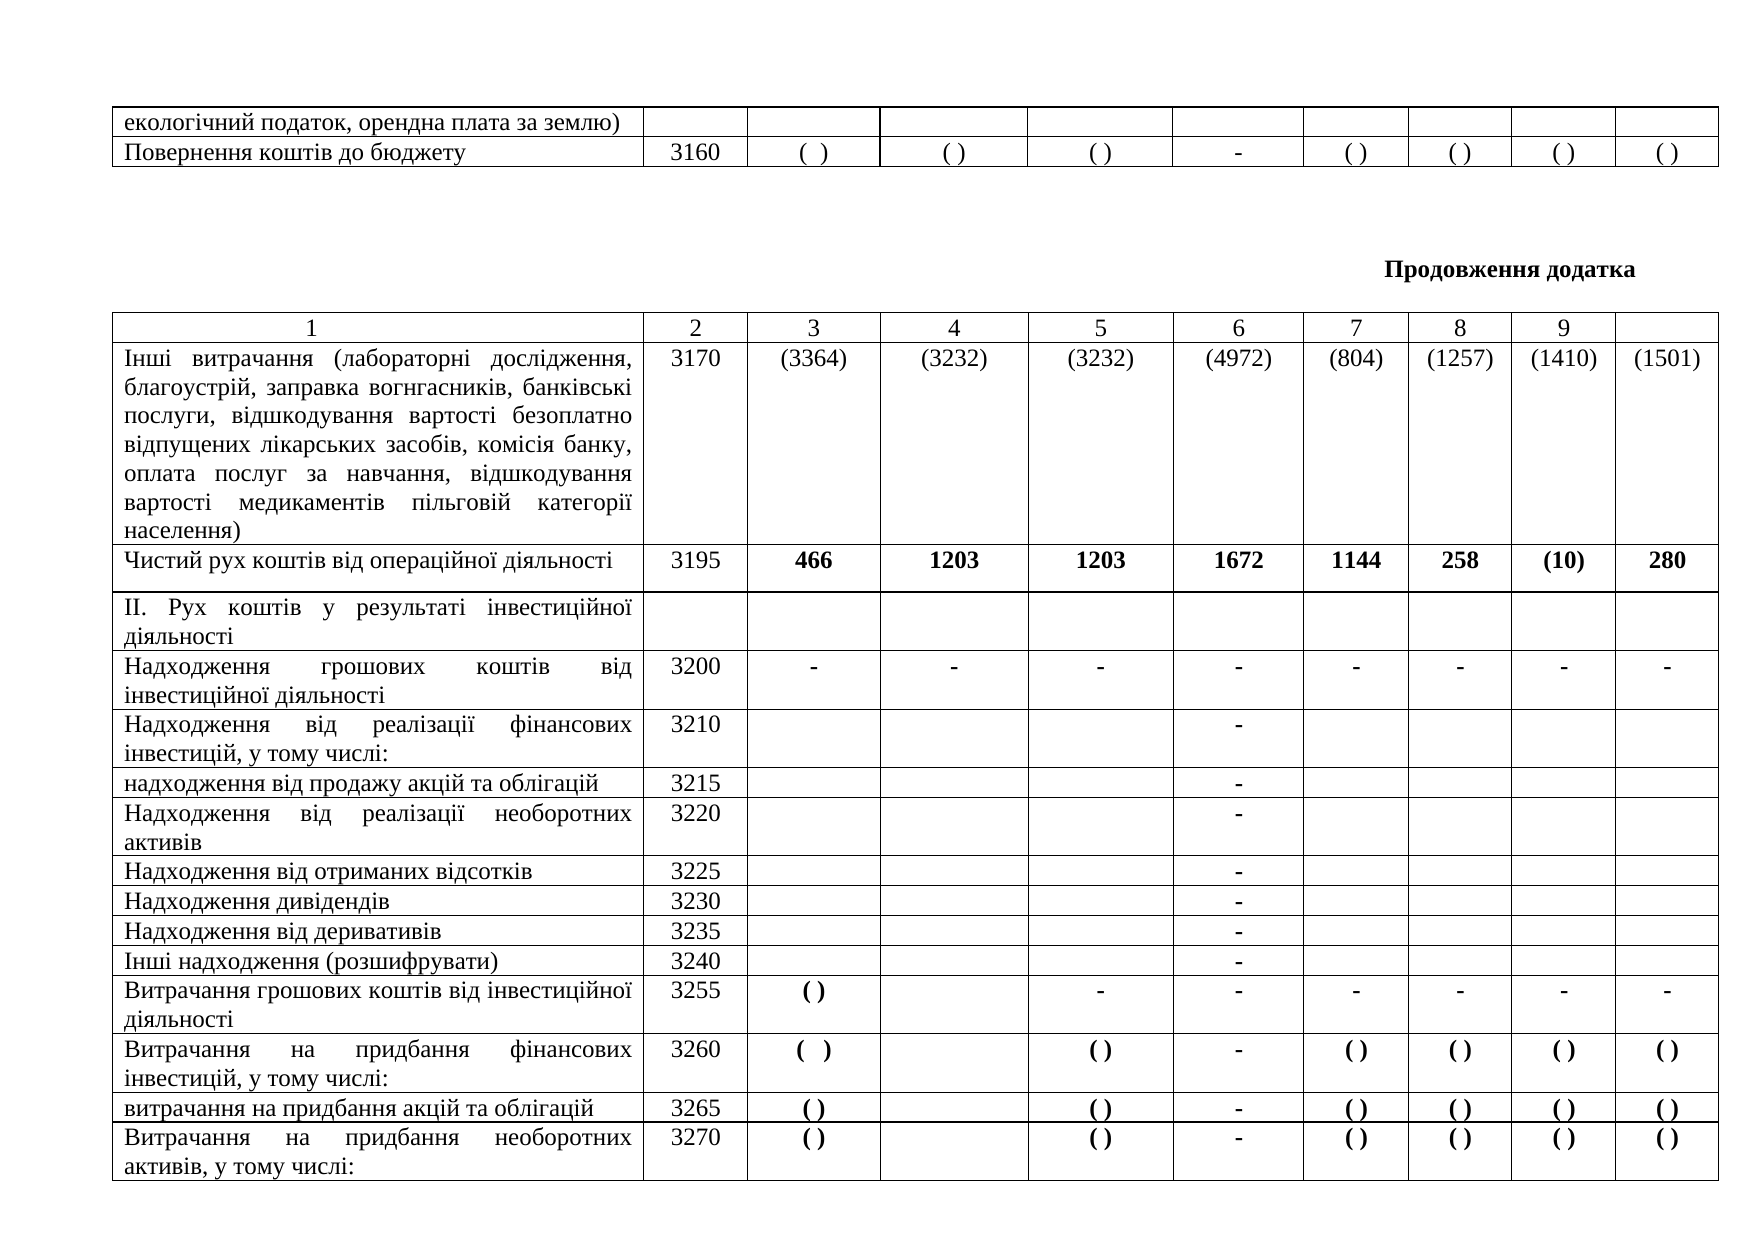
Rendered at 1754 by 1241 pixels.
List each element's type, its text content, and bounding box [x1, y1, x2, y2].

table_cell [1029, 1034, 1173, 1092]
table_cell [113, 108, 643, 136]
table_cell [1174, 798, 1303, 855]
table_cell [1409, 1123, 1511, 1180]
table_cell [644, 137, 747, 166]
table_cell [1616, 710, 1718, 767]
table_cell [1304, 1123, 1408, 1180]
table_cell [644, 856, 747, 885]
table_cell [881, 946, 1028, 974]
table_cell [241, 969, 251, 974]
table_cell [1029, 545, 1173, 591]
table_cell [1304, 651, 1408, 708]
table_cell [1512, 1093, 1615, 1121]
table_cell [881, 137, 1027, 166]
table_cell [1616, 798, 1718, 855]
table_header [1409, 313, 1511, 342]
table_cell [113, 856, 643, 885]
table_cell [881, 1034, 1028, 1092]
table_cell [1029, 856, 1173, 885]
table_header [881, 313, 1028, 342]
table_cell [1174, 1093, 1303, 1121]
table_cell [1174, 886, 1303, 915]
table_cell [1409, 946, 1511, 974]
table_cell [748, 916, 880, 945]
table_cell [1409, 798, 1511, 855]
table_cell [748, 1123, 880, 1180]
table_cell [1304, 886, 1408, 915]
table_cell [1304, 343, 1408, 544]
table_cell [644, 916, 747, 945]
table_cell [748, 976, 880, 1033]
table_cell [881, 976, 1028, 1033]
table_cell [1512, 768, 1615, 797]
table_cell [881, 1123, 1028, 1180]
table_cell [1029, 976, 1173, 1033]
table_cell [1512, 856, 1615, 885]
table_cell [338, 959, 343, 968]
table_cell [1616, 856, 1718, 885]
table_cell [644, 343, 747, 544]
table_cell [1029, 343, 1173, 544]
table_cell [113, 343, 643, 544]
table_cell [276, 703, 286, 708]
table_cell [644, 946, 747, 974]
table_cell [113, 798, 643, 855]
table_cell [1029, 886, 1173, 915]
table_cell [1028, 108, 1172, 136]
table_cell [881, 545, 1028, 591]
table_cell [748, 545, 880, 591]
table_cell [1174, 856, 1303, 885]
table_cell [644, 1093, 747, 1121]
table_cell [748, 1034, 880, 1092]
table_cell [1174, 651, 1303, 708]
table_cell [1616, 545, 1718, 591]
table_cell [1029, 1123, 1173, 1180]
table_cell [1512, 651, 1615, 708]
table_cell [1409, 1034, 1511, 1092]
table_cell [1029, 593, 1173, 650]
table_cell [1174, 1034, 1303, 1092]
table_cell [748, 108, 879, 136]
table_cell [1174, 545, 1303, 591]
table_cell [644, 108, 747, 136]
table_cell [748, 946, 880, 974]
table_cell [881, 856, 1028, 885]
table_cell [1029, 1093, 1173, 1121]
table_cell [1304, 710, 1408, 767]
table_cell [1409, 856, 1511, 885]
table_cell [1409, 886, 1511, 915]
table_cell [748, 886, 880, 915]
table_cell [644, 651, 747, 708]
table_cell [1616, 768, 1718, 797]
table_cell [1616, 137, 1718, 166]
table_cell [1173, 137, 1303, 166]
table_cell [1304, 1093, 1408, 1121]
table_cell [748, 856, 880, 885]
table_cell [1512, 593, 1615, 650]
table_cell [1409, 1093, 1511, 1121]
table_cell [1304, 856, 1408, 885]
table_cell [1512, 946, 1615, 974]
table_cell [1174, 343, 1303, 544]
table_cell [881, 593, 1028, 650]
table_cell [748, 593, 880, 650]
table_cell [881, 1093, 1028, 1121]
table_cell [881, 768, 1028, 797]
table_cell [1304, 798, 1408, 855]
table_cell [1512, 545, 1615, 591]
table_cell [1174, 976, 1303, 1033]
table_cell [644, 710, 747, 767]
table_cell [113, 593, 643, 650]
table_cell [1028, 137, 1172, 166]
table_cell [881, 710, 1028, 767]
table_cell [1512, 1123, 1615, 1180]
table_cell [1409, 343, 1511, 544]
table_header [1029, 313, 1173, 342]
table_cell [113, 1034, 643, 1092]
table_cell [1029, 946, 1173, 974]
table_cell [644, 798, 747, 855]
text Продовження додатка [112, 254, 1636, 283]
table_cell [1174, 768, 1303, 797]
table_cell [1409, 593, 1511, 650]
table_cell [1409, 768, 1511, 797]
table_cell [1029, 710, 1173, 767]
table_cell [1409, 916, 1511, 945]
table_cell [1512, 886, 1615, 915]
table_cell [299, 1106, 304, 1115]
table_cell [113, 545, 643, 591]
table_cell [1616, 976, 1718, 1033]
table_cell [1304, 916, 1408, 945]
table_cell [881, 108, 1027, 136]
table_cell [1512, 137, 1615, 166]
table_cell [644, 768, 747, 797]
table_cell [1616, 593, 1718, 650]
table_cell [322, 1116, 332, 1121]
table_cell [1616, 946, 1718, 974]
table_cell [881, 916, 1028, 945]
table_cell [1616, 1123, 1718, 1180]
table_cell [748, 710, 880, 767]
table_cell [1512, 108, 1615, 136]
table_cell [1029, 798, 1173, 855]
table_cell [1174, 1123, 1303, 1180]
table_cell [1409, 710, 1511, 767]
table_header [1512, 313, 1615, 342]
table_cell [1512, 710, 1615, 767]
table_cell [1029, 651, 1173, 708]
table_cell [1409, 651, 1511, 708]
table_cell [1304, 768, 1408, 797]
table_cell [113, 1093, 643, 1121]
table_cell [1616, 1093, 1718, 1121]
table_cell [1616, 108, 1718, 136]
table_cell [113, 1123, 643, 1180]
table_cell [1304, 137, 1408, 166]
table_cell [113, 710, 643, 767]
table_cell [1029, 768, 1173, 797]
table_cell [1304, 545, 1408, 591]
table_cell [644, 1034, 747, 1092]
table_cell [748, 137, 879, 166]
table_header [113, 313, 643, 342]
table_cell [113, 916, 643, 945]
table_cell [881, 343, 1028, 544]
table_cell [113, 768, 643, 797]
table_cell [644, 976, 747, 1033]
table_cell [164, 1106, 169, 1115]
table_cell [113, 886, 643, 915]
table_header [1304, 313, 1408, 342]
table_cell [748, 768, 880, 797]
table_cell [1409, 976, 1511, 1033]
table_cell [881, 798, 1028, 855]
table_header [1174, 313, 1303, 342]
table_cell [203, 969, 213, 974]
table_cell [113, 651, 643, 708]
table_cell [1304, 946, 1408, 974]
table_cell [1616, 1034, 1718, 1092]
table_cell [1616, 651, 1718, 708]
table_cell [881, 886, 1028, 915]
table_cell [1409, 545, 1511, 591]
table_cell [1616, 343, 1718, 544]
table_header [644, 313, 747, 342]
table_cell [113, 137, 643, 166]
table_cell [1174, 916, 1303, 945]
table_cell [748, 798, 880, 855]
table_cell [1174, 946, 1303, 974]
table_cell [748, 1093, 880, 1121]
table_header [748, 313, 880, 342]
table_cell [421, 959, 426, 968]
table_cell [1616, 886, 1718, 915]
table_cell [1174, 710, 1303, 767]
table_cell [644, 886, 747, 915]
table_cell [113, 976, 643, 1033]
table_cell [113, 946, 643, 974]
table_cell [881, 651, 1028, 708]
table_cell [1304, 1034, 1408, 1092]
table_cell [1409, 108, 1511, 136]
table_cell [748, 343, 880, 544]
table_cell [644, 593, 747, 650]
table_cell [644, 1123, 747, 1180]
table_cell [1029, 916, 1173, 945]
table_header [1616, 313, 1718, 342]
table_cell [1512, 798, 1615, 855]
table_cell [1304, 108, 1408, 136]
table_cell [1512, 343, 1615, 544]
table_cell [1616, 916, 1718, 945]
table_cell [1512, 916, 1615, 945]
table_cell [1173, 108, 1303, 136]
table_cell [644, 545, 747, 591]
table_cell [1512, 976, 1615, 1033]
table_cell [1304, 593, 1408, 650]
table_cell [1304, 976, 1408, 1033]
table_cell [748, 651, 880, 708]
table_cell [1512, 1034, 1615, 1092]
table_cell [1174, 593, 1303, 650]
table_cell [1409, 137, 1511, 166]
